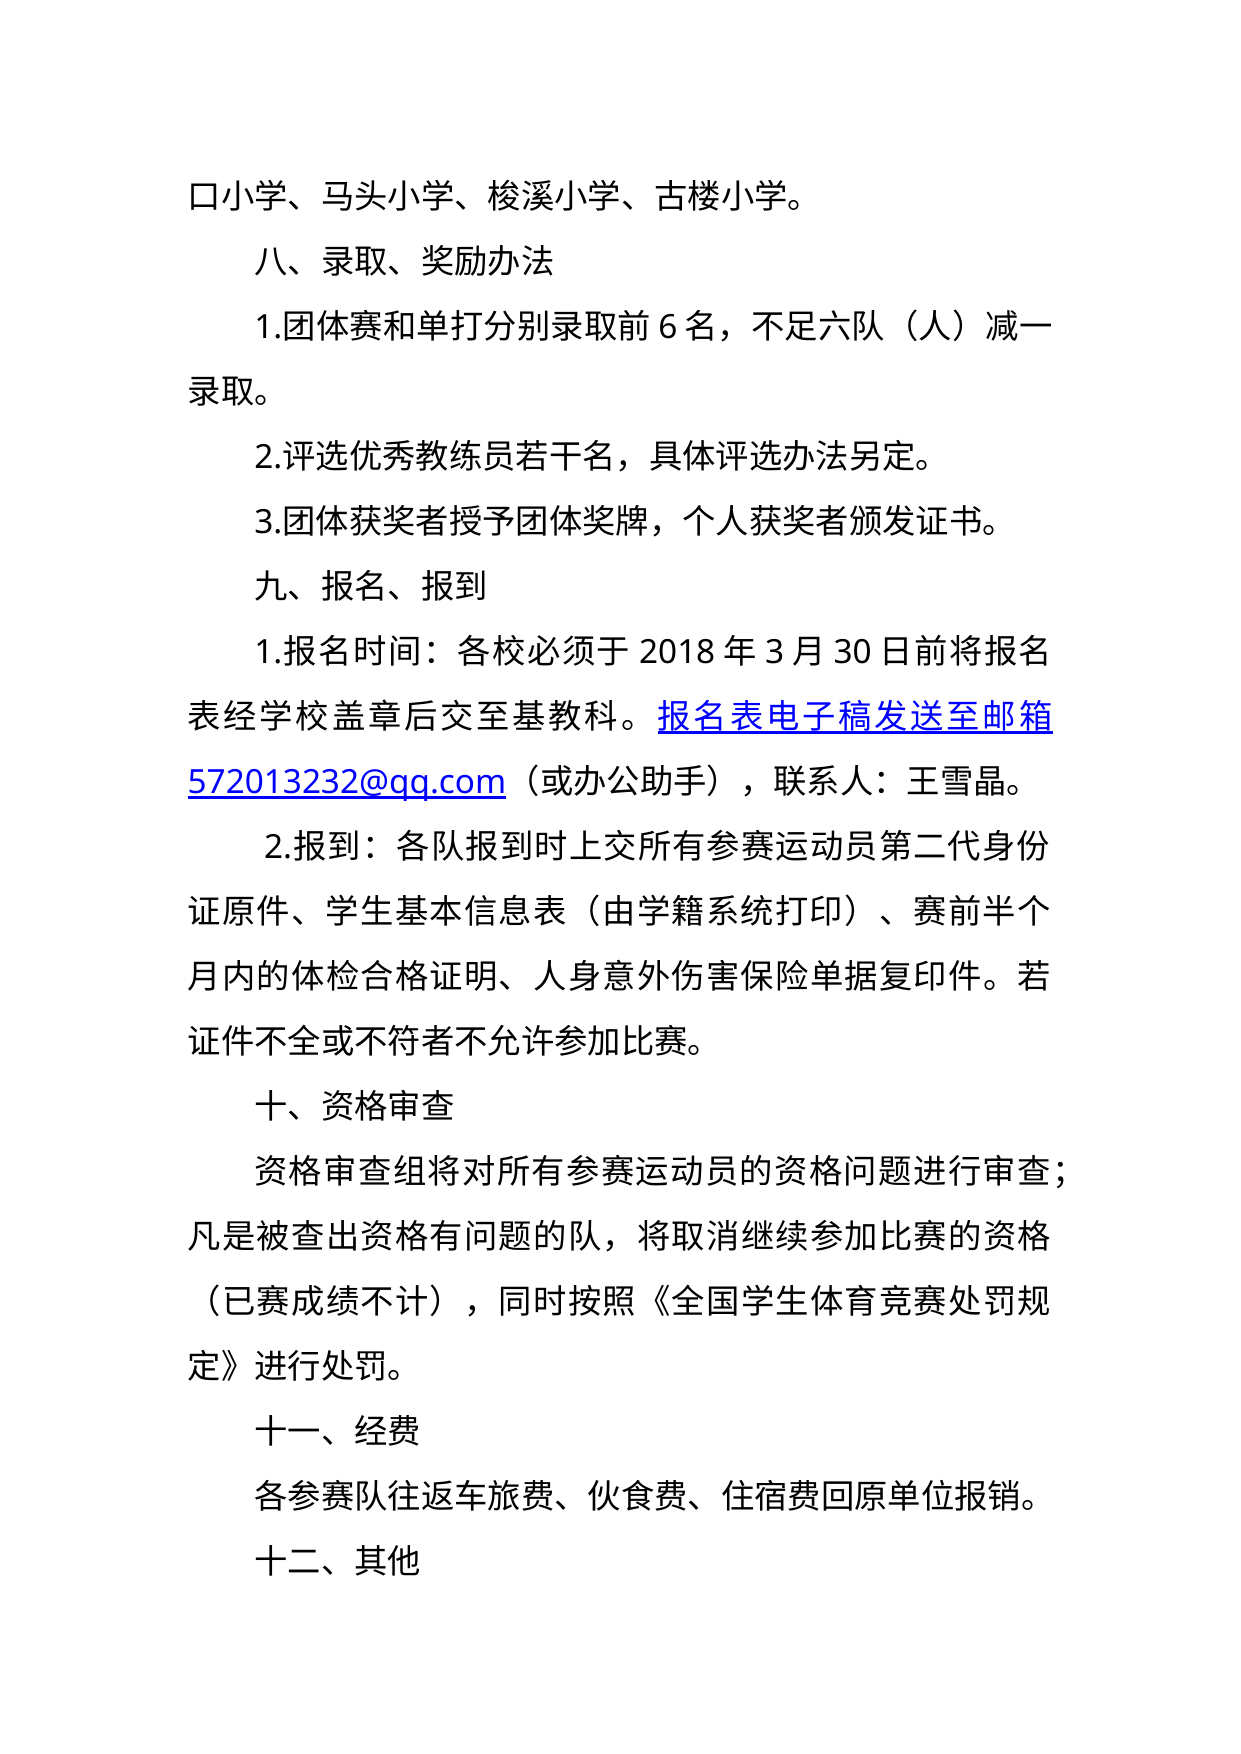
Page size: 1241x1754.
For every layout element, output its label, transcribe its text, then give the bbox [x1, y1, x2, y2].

text 九、报名、报到 [187, 552, 1053, 617]
text 3.团体获奖者授予团体奖牌，个人获奖者颁发证书。 [187, 487, 1053, 552]
text 1.报名时间：各校必须于2018年3月30日前将报名表经学校盖章后交至基教科。报名表电子稿发送至邮箱572013232@qq.com（或办公助手），联系人：王雪晶。 [187, 617, 1053, 812]
text 2.报到：各队报到时上交所有参赛运动员第二代身份证原件、学生基本信息表（由学籍系统打印）、赛前半个月内的体检合格证明、人身意外伤害保险单据复印件。若证件不全或不符者不允许参加比赛。 [187, 812, 1053, 1072]
text 2.评选优秀教练员若干名，具体评选办法另定。 [187, 422, 1053, 487]
text 资格审查组将对所有参赛运动员的资格问题进行审查；凡是被查出资格有问题的队，将取消继续参加比赛的资格（已赛成绩不计），同时按照《全国学生体育竞赛处罚规定》进行处罚。 [187, 1137, 1053, 1397]
text 十二、其他 [187, 1527, 1053, 1592]
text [187, 162, 1053, 227]
text 各参赛队往返车旅费、伙食费、住宿费回原单位报销。 [187, 1462, 1053, 1527]
text 1.团体赛和单打分别录取前6名，不足六队（人）减一录取。 [187, 292, 1053, 422]
text 十、资格审查 [187, 1072, 1053, 1137]
text 十一、经费 [187, 1397, 1053, 1462]
text 八、录取、奖励办法 [187, 227, 1053, 292]
